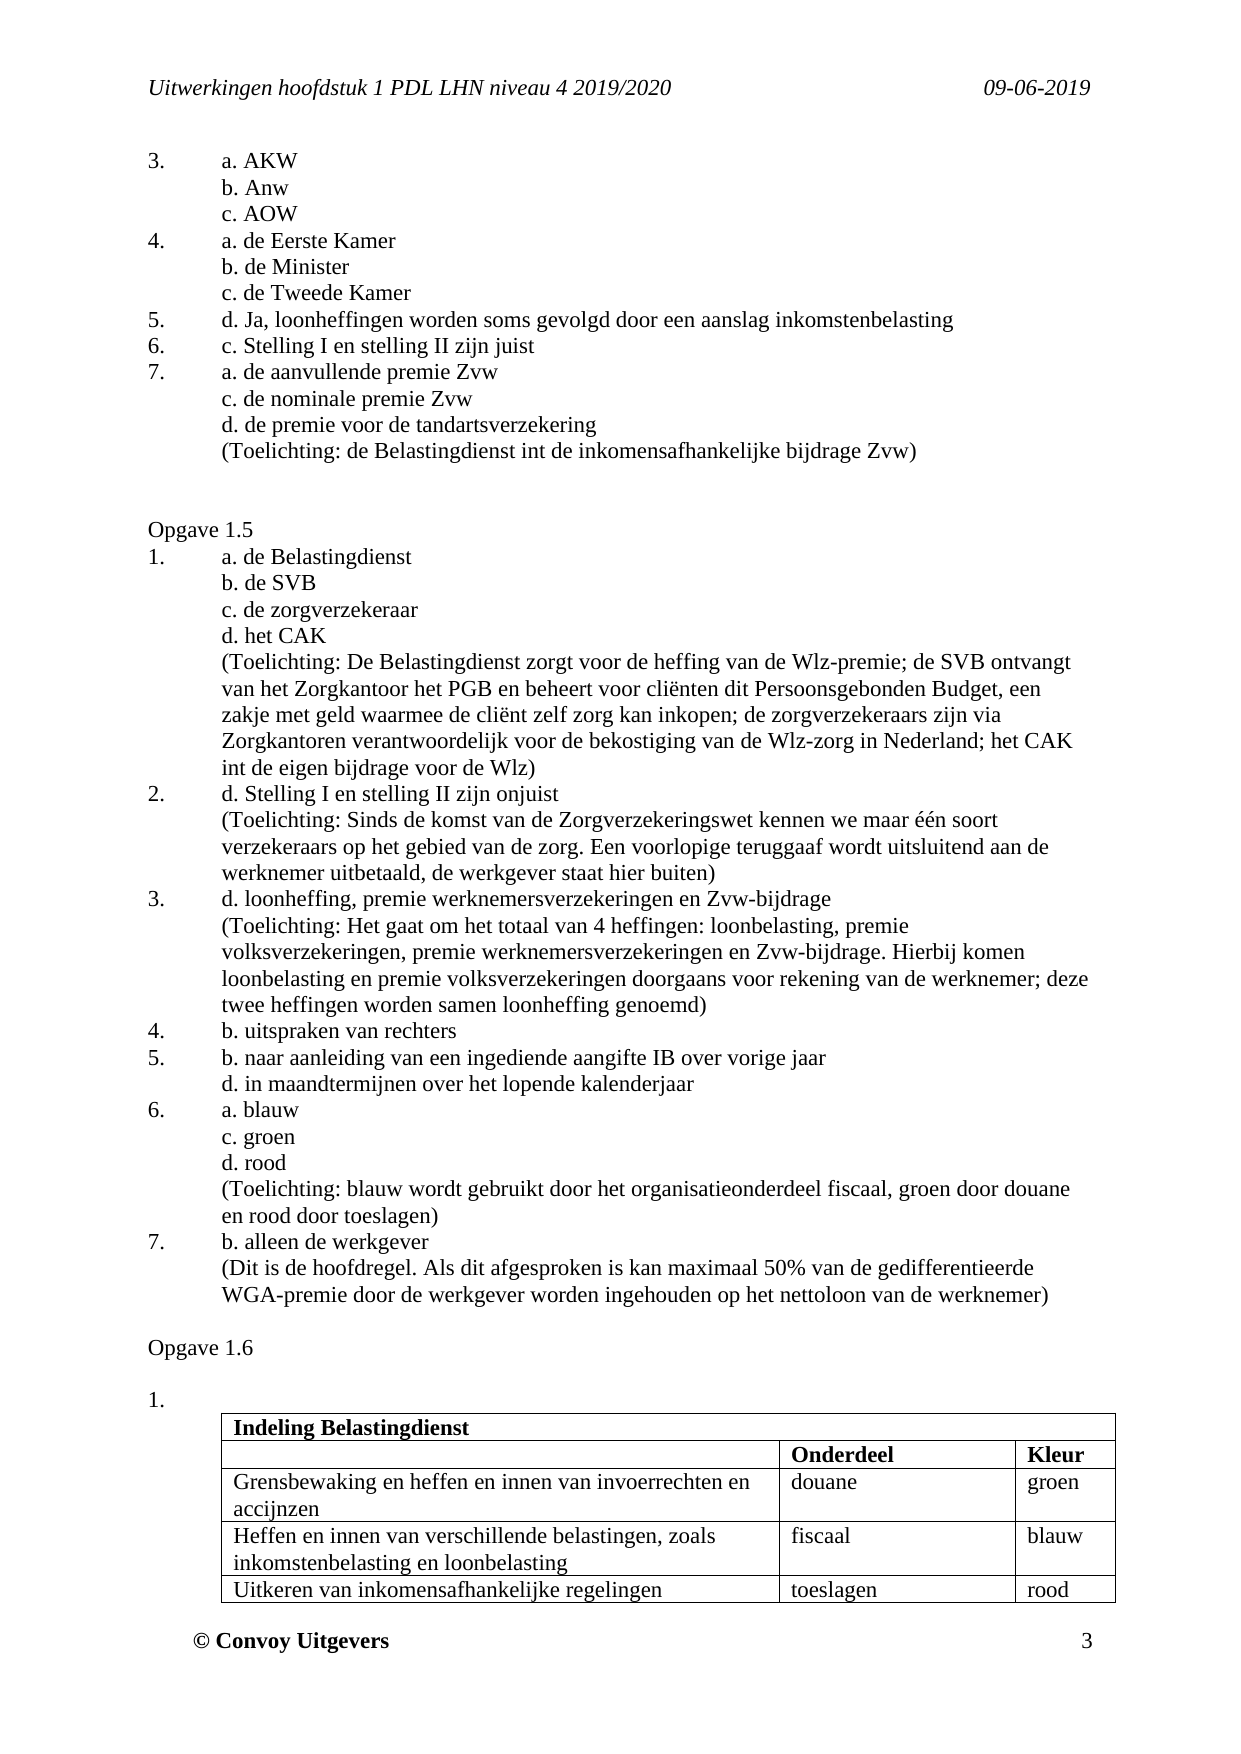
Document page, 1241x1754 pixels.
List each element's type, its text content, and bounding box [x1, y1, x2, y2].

text 7. b. alleen de werkgever [148, 1228, 1093, 1254]
text d. in maandtermijnen over het lopende kalenderjaar [148, 1070, 1093, 1096]
table_cell toeslagen [780, 1576, 1015, 1602]
text c. AOW [148, 200, 1093, 227]
text b. de Minister [148, 253, 1093, 279]
table_cell Kleur [1016, 1441, 1115, 1467]
table_cell blauw [1016, 1522, 1115, 1575]
table_cell Grensbewaking en heffen en innen van invoerrechten en accijnzen [222, 1469, 779, 1521]
text 4. a. de Eerste Kamer [148, 227, 1093, 253]
text (Toelichting: blauw wordt gebruikt door het organisatieonderdeel fiscaal, groen door douane en rood door toeslagen) [148, 1175, 1093, 1228]
text 7. a. de aanvullende premie Zvw [148, 358, 1093, 385]
text 5. b. naar aanleiding van een ingediende aangifte IB over vorige jaar [148, 1044, 1093, 1070]
table_cell rood [1016, 1576, 1115, 1602]
text (Toelichting: Het gaat om het totaal van 4 heffingen: loonbelasting, premie volksverzekeringen, premie werknemersverzekeringen en Zvw-bijdrage. Hierbij komen loonbelasting en premie volksverzekeringen doorgaans voor rekening van de werknemer; deze twee heffingen worden samen loonheffing genoemd) [148, 912, 1093, 1017]
text 3. a. AKW [148, 148, 1093, 174]
text 2. d. Stelling I en stelling II zijn onjuist [148, 780, 1093, 806]
text c. de Tweede Kamer [148, 279, 1093, 306]
table_cell Onderdeel [780, 1441, 1015, 1467]
text b. Anw [148, 174, 1093, 200]
text 1. [148, 1386, 1093, 1413]
table_cell Heffen en innen van verschillende belastingen, zoals inkomstenbelasting en loonbelasting [222, 1522, 779, 1575]
text 4. b. uitspraken van rechters [148, 1017, 1093, 1044]
text Opgave 1.6 [148, 1333, 1093, 1360]
text (Toelichting: Sinds de komst van de Zorgverzekeringswet kennen we maar één soort verzekeraars op het gebied van de zorg. Een voorlopige teruggaaf wordt uitsluitend aan de werknemer uitbetaald, de werkgever staat hier buiten) [148, 806, 1093, 886]
text c. de zorgverzekeraar [148, 596, 1093, 622]
text (Toelichting: De Belastingdienst zorgt voor de heffing van de Wlz-premie; de SVB ontvangt van het Zorgkantoor het PGB en beheert voor cliënten dit Persoonsgebonden Budget, een zakje met geld waarmee de cliënt zelf zorg kan inkopen; de zorgverzekeraars zijn via Zorgkantoren verantwoordelijk voor de bekostiging van de Wlz-zorg in Nederland; het CAK int de eigen bijdrage voor de Wlz) [148, 648, 1093, 780]
text 1. a. de Belastingdienst [148, 543, 1093, 569]
table_header Indeling Belastingdienst [222, 1414, 1115, 1440]
text c. groen [148, 1123, 1093, 1149]
text (Toelichting: de Belastingdienst int de inkomensafhankelijke bijdrage Zvw) [148, 437, 1093, 464]
text (Dit is de hoofdregel. Als dit afgesproken is kan maximaal 50% van de gedifferentieerde WGA-premie door de werkgever worden ingehouden op het nettoloon van de werknemer) [148, 1254, 1093, 1307]
text 5. d. Ja, loonheffingen worden soms gevolgd door een aanslag inkomstenbelasting [148, 306, 1093, 332]
table_cell [222, 1441, 779, 1467]
text b. de SVB [148, 569, 1093, 596]
text d. rood [148, 1149, 1093, 1175]
table_cell Uitkeren van inkomensafhankelijke regelingen [222, 1576, 779, 1602]
text c. de nominale premie Zvw [148, 385, 1093, 411]
text 6. a. blauw [148, 1096, 1093, 1123]
text Opgave 1.5 [148, 517, 1093, 543]
text d. de premie voor de tandartsverzekering [148, 411, 1093, 437]
table_cell fiscaal [780, 1522, 1015, 1575]
text 3. d. loonheffing, premie werknemersverzekeringen en Zvw-bijdrage [148, 886, 1093, 912]
table_cell douane [780, 1469, 1015, 1521]
text 6. c. Stelling I en stelling II zijn juist [148, 332, 1093, 358]
table_cell groen [1016, 1469, 1115, 1521]
text d. het CAK [148, 622, 1093, 648]
